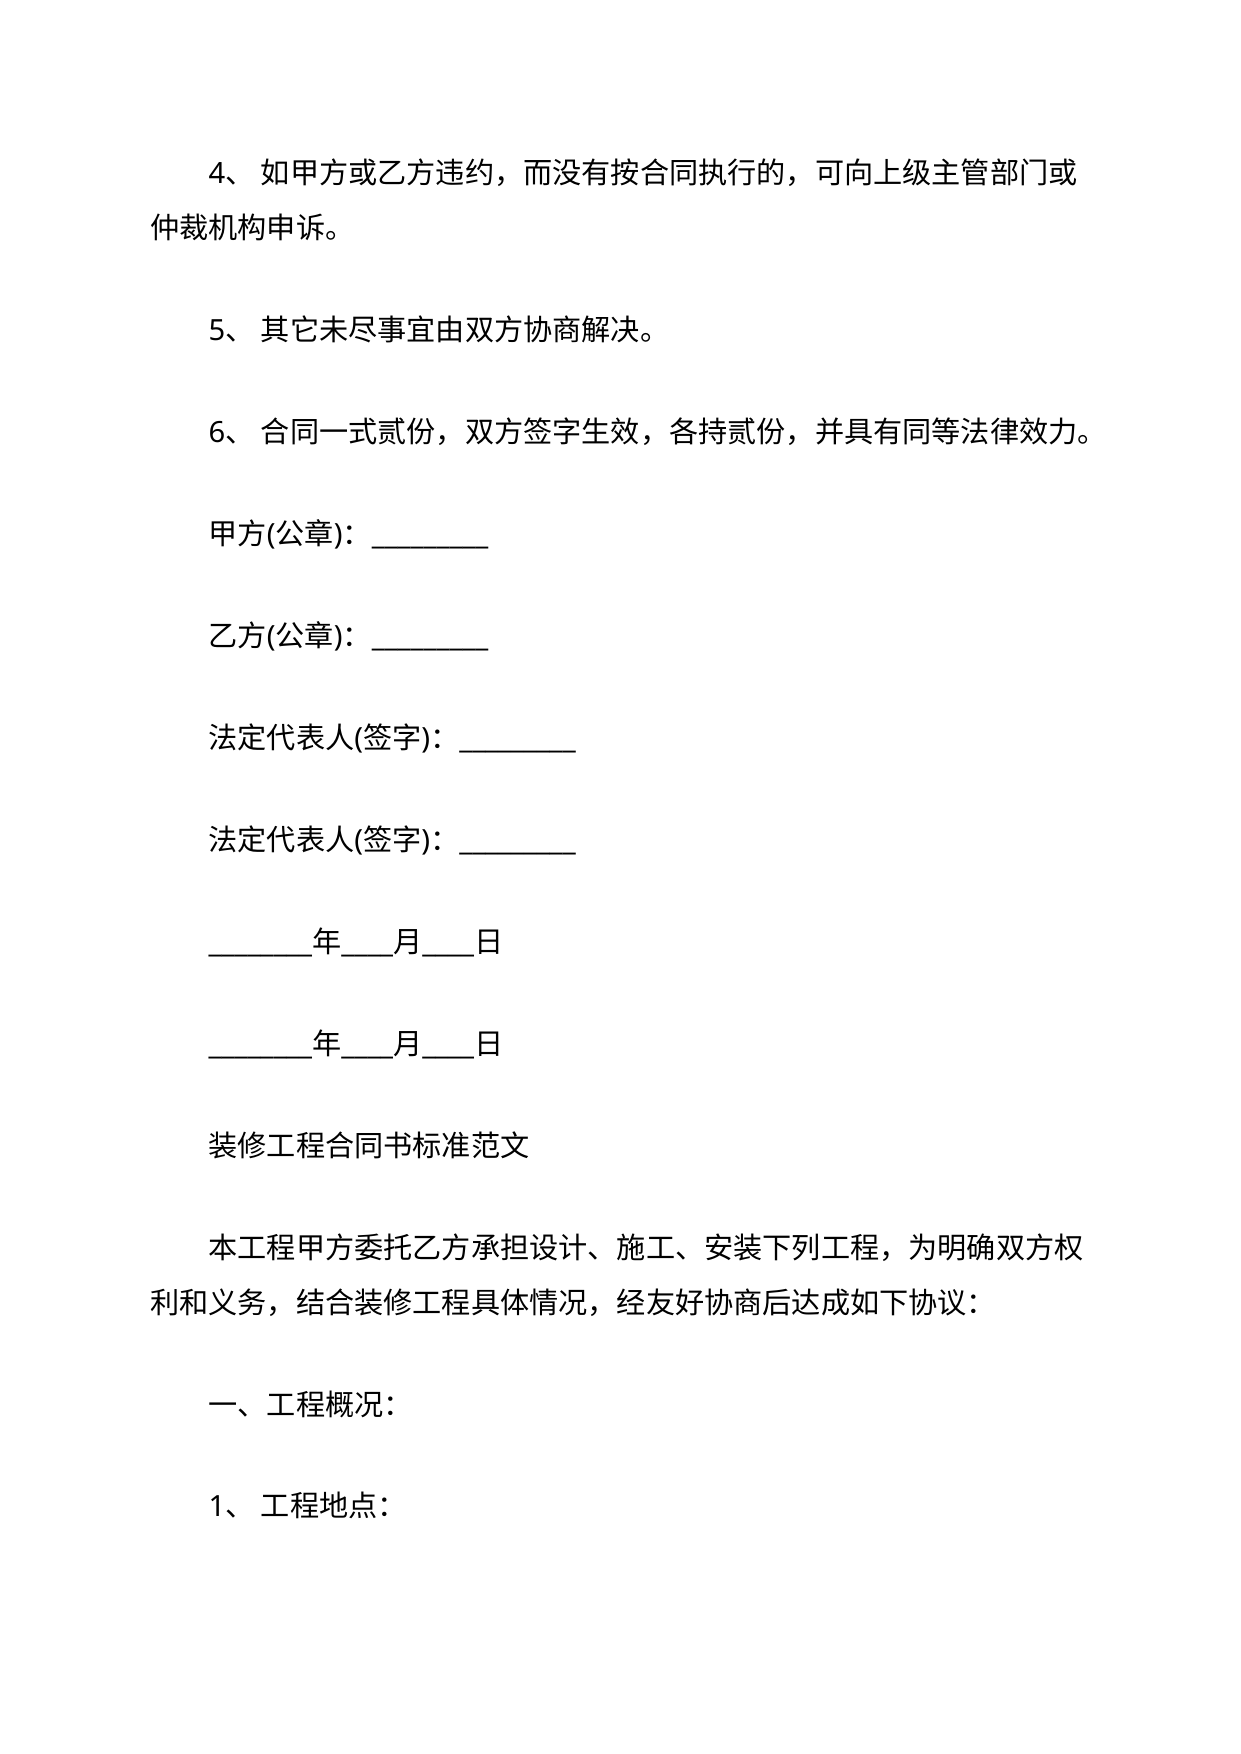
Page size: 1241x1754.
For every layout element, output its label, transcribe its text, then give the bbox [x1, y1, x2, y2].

text 装修工程合同书标准范文 [150, 1123, 1090, 1165]
text 法定代表人(签字)：_________ [150, 715, 1090, 757]
text 5、 其它未尽事宜由双方协商解决。 [150, 307, 1090, 349]
text 乙方(公章)：_________ [150, 613, 1090, 655]
text 本工程甲方委托乙方承担设计、施工、安装下列工程，为明确双方权利和义务，结合装修工程具体情况，经友好协商后达成如下协议： [150, 1224, 1090, 1322]
text 1、 工程地点： [150, 1483, 1090, 1525]
text 甲方(公章)：_________ [150, 511, 1090, 553]
text ________年____月____日 [150, 919, 1090, 961]
text 法定代表人(签字)：_________ [150, 817, 1090, 859]
text 4、 如甲方或乙方违约，而没有按合同执行的，可向上级主管部门或仲裁机构申诉。 [150, 150, 1090, 247]
text ________年____月____日 [150, 1021, 1090, 1063]
text 一、工程概况： [150, 1381, 1090, 1423]
text 6、 合同一式贰份，双方签字生效，各持贰份，并具有同等法律效力。 [150, 409, 1090, 451]
